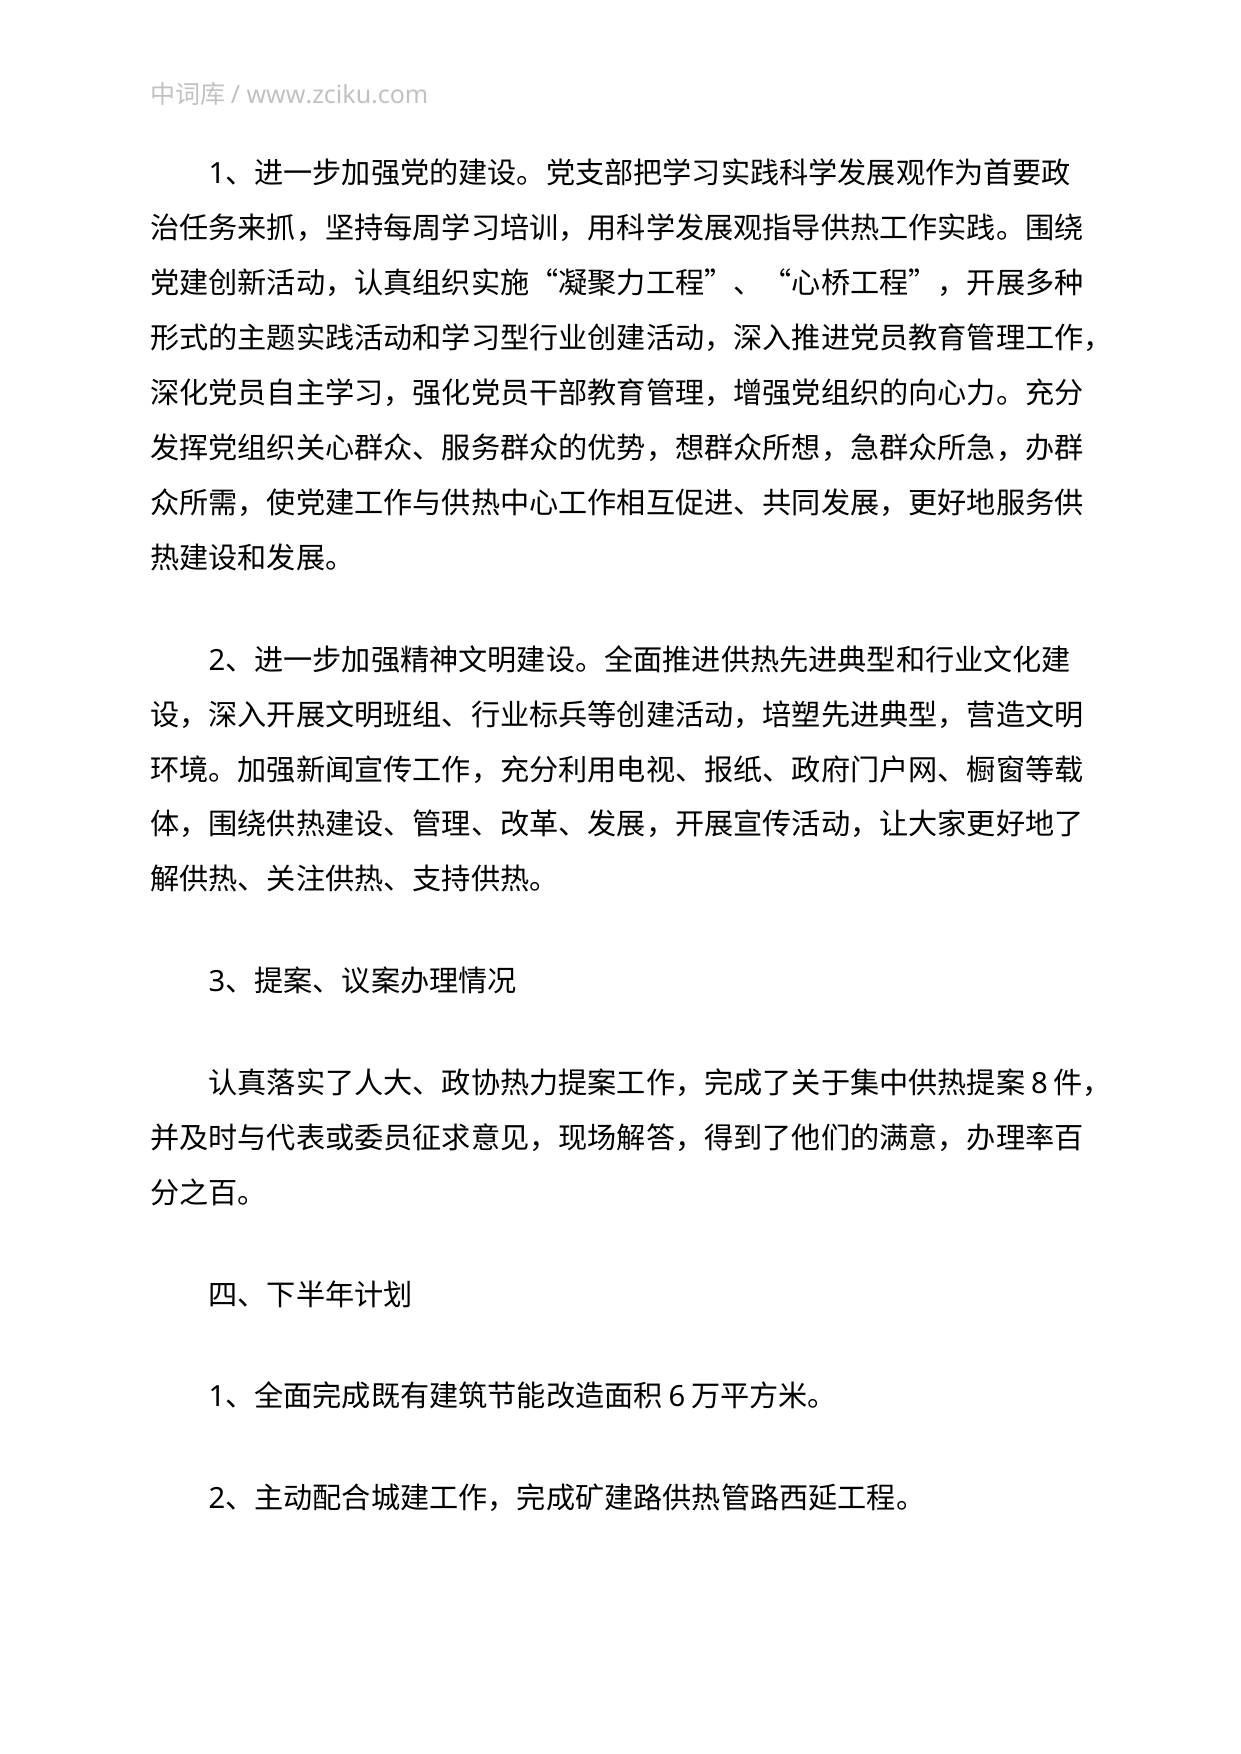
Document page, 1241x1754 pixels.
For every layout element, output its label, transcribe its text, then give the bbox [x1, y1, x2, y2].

text 2、主动配合城建工作，完成矿建路供热管路西延工程。 [150, 1475, 1090, 1517]
text 认真落实了人大、政协热力提案工作，完成了关于集中供热提案8件，并及时与代表或委员征求意见，现场解答，得到了他们的满意，办理率百分之百。 [150, 1059, 1090, 1212]
text 3、提案、议案办理情况 [150, 958, 1090, 1000]
text 2、进一步加强精神文明建设。全面推进供热先进典型和行业文化建设，深入开展文明班组、行业标兵等创建活动，培塑先进典型，营造文明环境。加强新闻宣传工作，充分利用电视、报纸、政府门户网、橱窗等载体，围绕供热建设、管理、改革、发展，开展宣传活动，让大家更好地了解供热、关注供热、支持供热。 [150, 636, 1090, 898]
text 1、进一步加强党的建设。党支部把学习实践科学发展观作为首要政治任务来抓，坚持每周学习培训，用科学发展观指导供热工作实践。围绕党建创新活动，认真组织实施“凝聚力工程”、“心桥工程”，开展多种形式的主题实践活动和学习型行业创建活动，深入推进党员教育管理工作，深化党员自主学习，强化党员干部教育管理，增强党组织的向心力。充分发挥党组织关心群众、服务群众的优势，想群众所想，急群众所急，办群众所需，使党建工作与供热中心工作相互促进、共同发展，更好地服务供热建设和发展。 [150, 150, 1090, 577]
text 1、全面完成既有建筑节能改造面积6万平方米。 [150, 1373, 1090, 1415]
text 四、下半年计划 [150, 1271, 1090, 1313]
